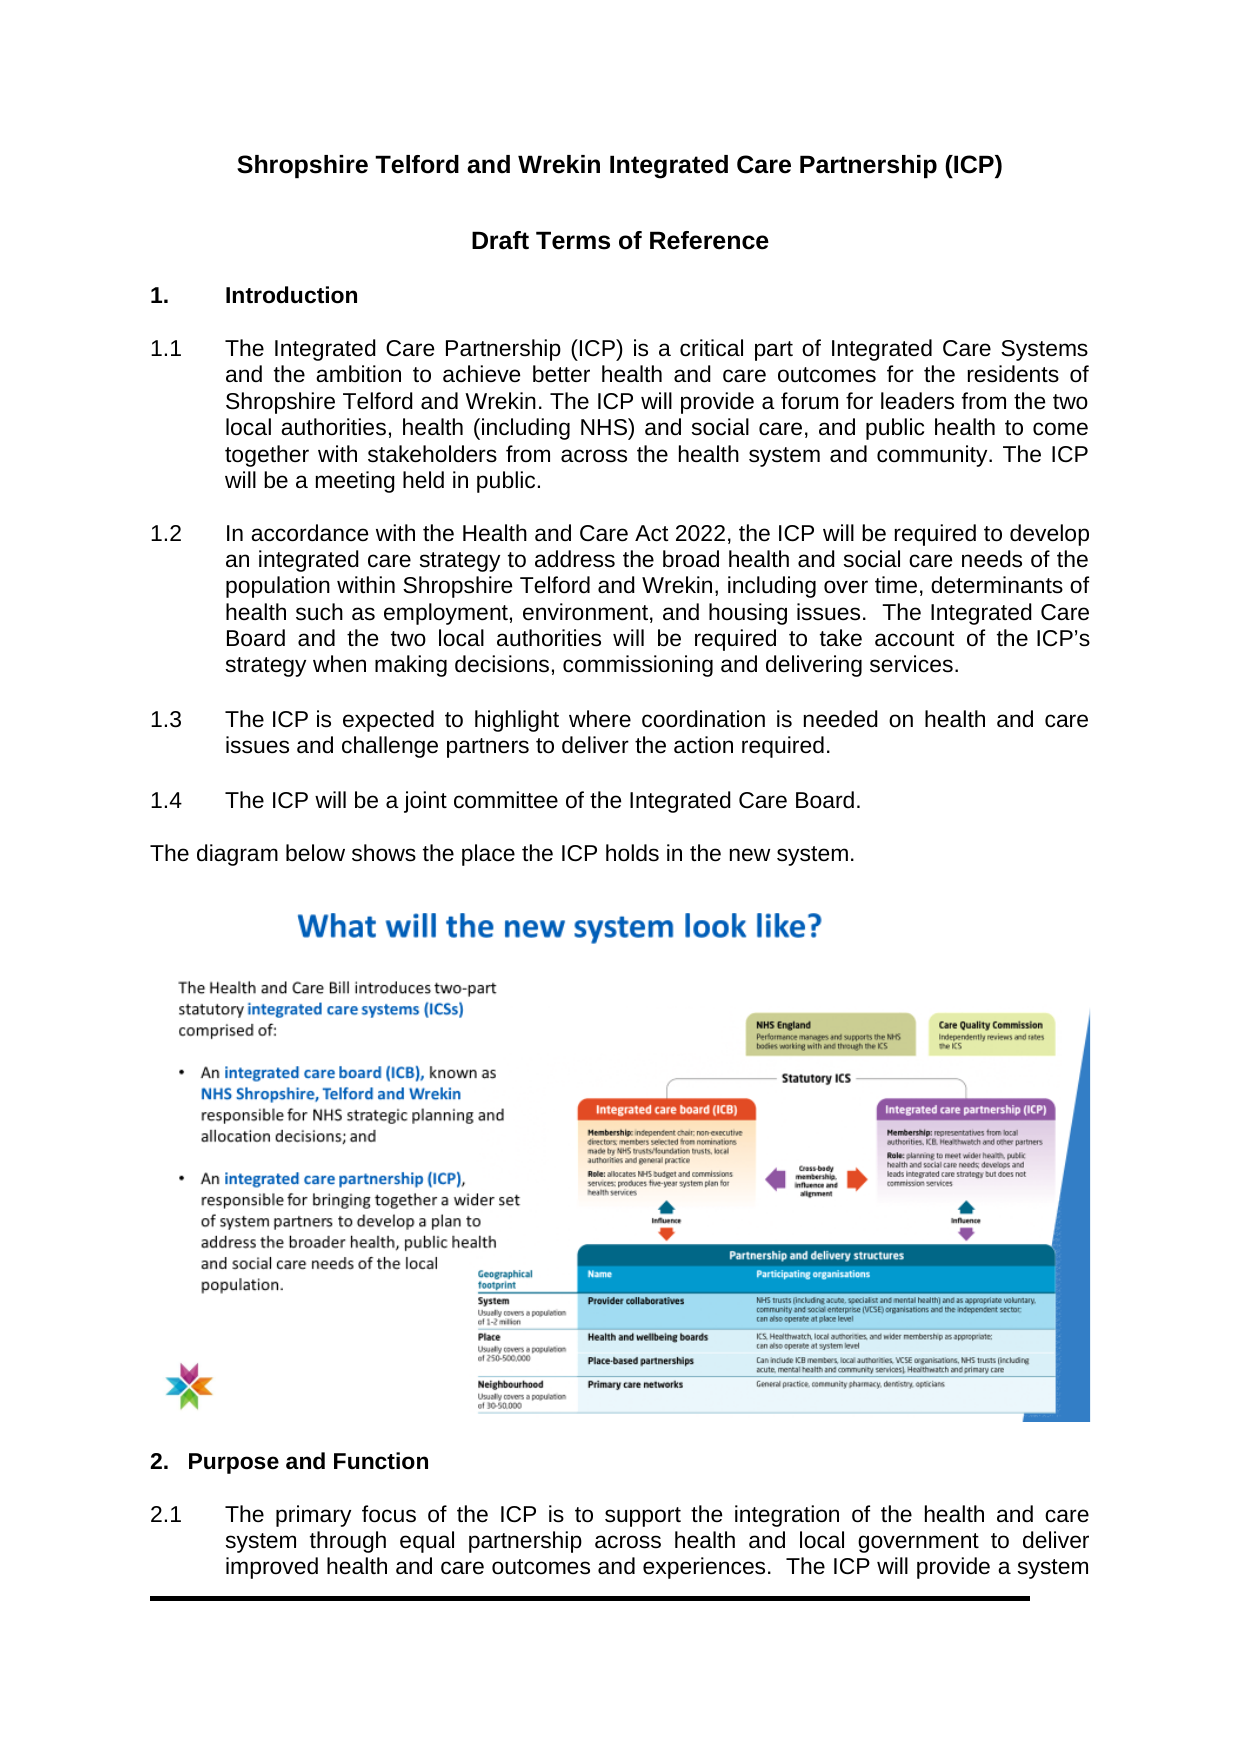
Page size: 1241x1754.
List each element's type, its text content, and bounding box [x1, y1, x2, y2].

picture [150, 892, 1091, 1422]
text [150, 1501, 1090, 1580]
subtitle Shropshire Telford and Wrekin Integrated Care Partnership (ICP) [150, 150, 1090, 179]
list The Integrated Care Partnership (ICP) is a critical part of Integrated Care Systems and the ambition to achieve better health and care outcomes for the residents of Shropshire Telford and Wrekin. The ICP will provide a forum for leaders from the two local authorities, health (including NHS) and social care, and public health to come together with stakeholders from across the health system and community. The ICP will be a meeting held in public. [150, 335, 1090, 493]
list In accordance with the Health and Care Act 2022, the ICP will be required to develop an integrated care strategy to address the broad health and social care needs of the population within Shropshire Telford and Wrekin, including over time, determinants of health such as employment, environment, and housing issues. The Integrated Care Board and the two local authorities will be required to take account of the ICP’s strategy when making decisions, commissioning and delivering services. [150, 519, 1090, 678]
text The diagram below shows the place the ICP holds in the new system. [150, 840, 1090, 866]
text 2. Purpose and Function [150, 1448, 1090, 1474]
list The ICP is expected to highlight where coordination is needed on health and care issues and challenge partners to deliver the action required. [150, 706, 1090, 759]
text 1. Introduction [150, 282, 1090, 309]
subtitle Draft Terms of Reference [150, 226, 1090, 254]
list The ICP will be a joint committee of the Integrated Care Board. [150, 787, 1090, 814]
